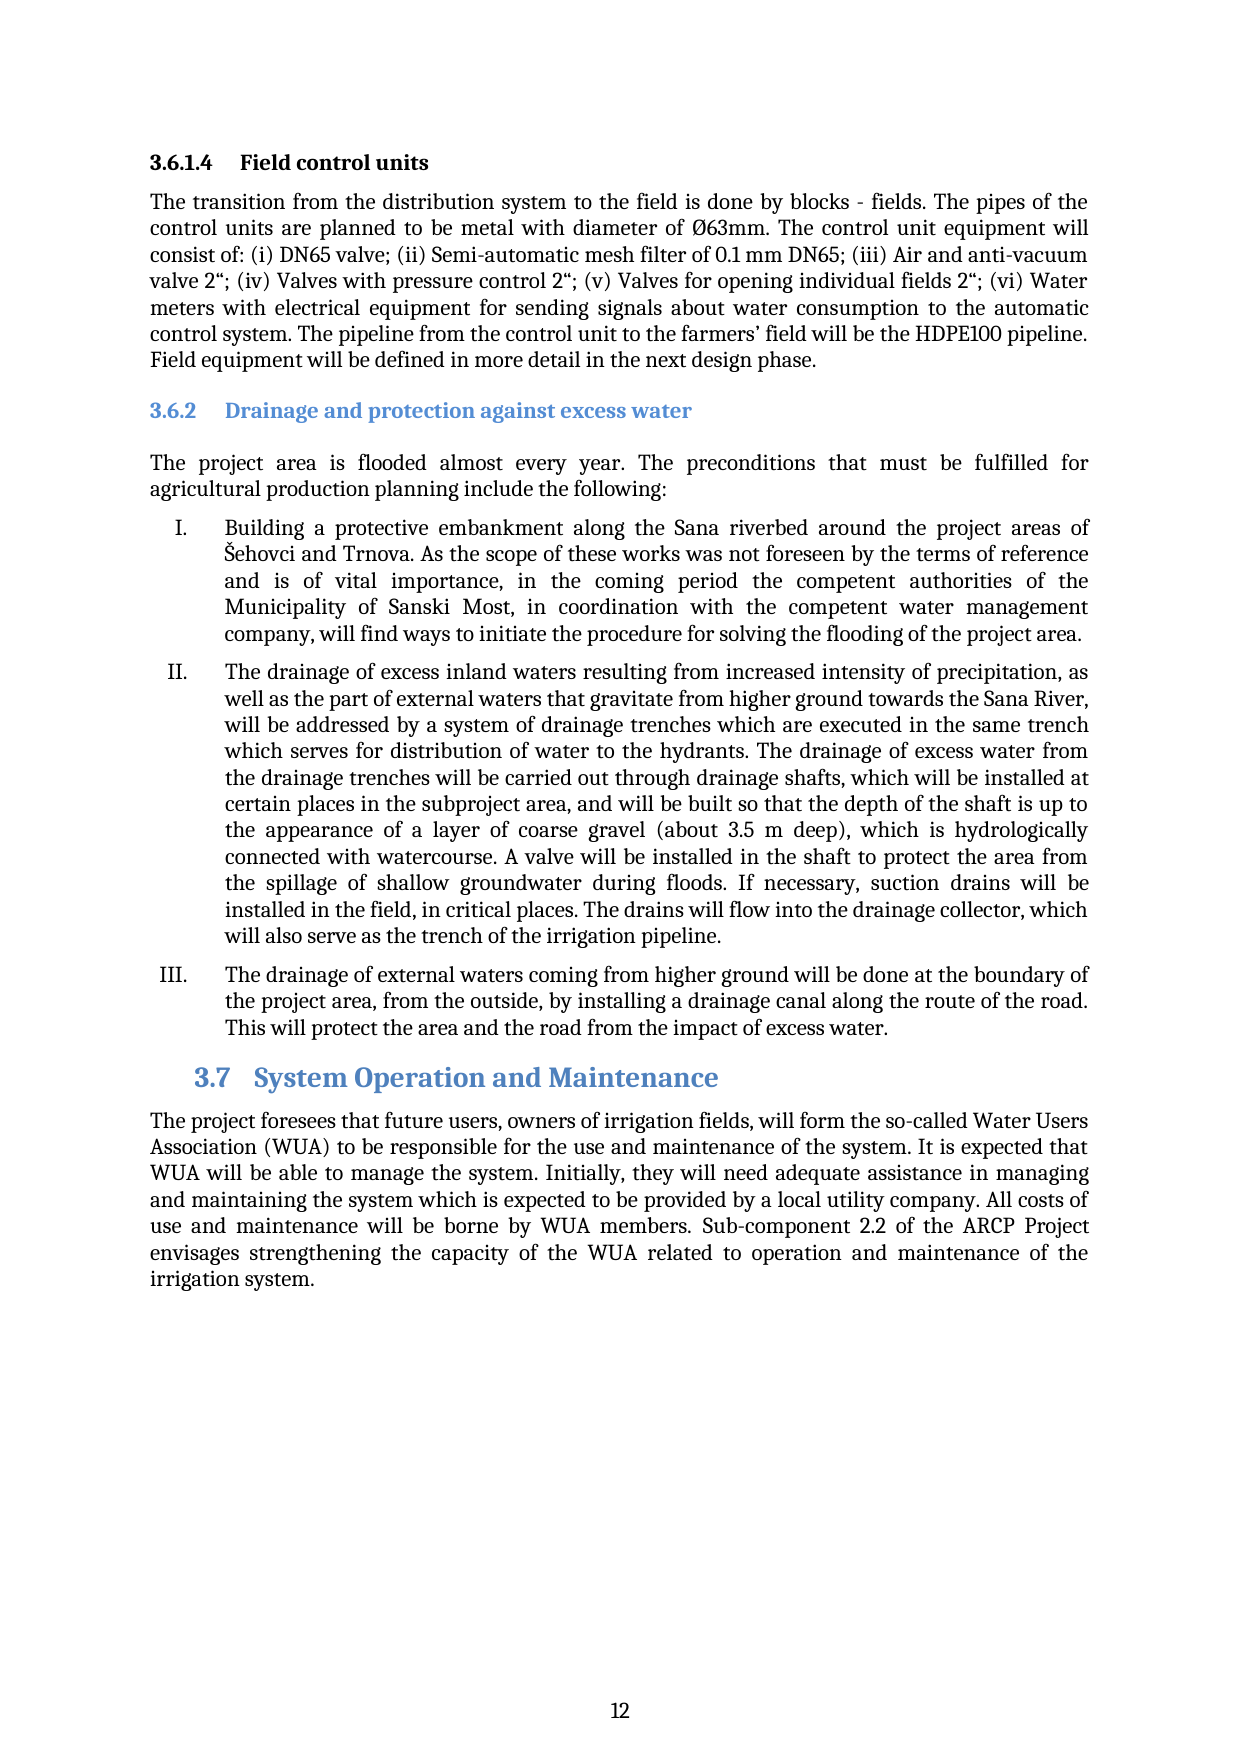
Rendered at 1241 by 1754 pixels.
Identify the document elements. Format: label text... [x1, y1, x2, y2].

text The transition from the distribution system to the field is done by blocks - fields. The pipes of the control units are planned to be metal with diameter of Ø63mm. The control unit equipment will consist of: (i) DN65 valve; (ii) Semi-automatic mesh filter of 0.1 mm DN65; (iii) Air and anti-vacuum valve 2“; (iv) Valves with pressure control 2“; (v) Valves for opening individual fields 2“; (vi) Water meters with electrical equipment for sending signals about water consumption to the automatic control system. The pipeline from the control unit to the farmers’ field will be the HDPE100 pipeline. Field equipment will be defined in more detail in the next design phase. [150, 189, 1090, 373]
list The drainage of external waters coming from higher ground will be done at the boundary of the project area, from the outside, by installing a drainage canal along the route of the road. This will protect the area and the road from the impact of excess water. [187, 962, 1090, 1041]
text The project area is flooded almost every year. The preconditions that must be fulfilled for agricultural production planning include the following: [150, 450, 1090, 502]
text The project foresees that future users, owners of irrigation fields, will form the so-called Water Users Association (WUA) to be responsible for the use and maintenance of the system. It is expected that WUA will be able to manage the system. Initially, they will need adequate assistance in managing and maintaining the system which is expected to be provided by a local utility company. All costs of use and maintenance will be borne by WUA members. Sub-component 2.2 of the ARCP Project envisages strengthening the capacity of the WUA related to operation and maintenance of the irrigation system. [150, 1107, 1090, 1292]
subtitle Drainage and protection against excess water [150, 398, 1090, 425]
subtitle System Operation and Maintenance [194, 1061, 1090, 1095]
list Building a protective embankment along the Sana riverbed around the project areas of Šehovci and Trnova. As the scope of these works was not foreseen by the terms of reference and is of vital importance, in the coming period the competent authorities of the Municipality of Sanski Most, in coordination with the competent water management company, will find ways to initiate the procedure for solving the flooding of the project area. [187, 515, 1090, 647]
list The drainage of excess inland waters resulting from increased intensity of precipitation, as well as the part of external waters that gravitate from higher ground towards the Sana River, will be addressed by a system of drainage trenches which are executed in the same trench which serves for distribution of water to the hydrants. The drainage of excess water from the drainage trenches will be carried out through drainage shafts, which will be installed at certain places in the subproject area, and will be built so that the depth of the shaft is up to the appearance of a layer of coarse gravel (about 3.5 m deep), which is hydrologically connected with watercourse. A valve will be installed in the shaft to protect the area from the spillage of shallow groundwater during floods. If necessary, suction drains will be installed in the field, in critical places. The drains will flow into the drainage collector, which will also serve as the trench of the irrigation pipeline. [187, 659, 1090, 949]
subtitle Field control units [150, 150, 1090, 176]
